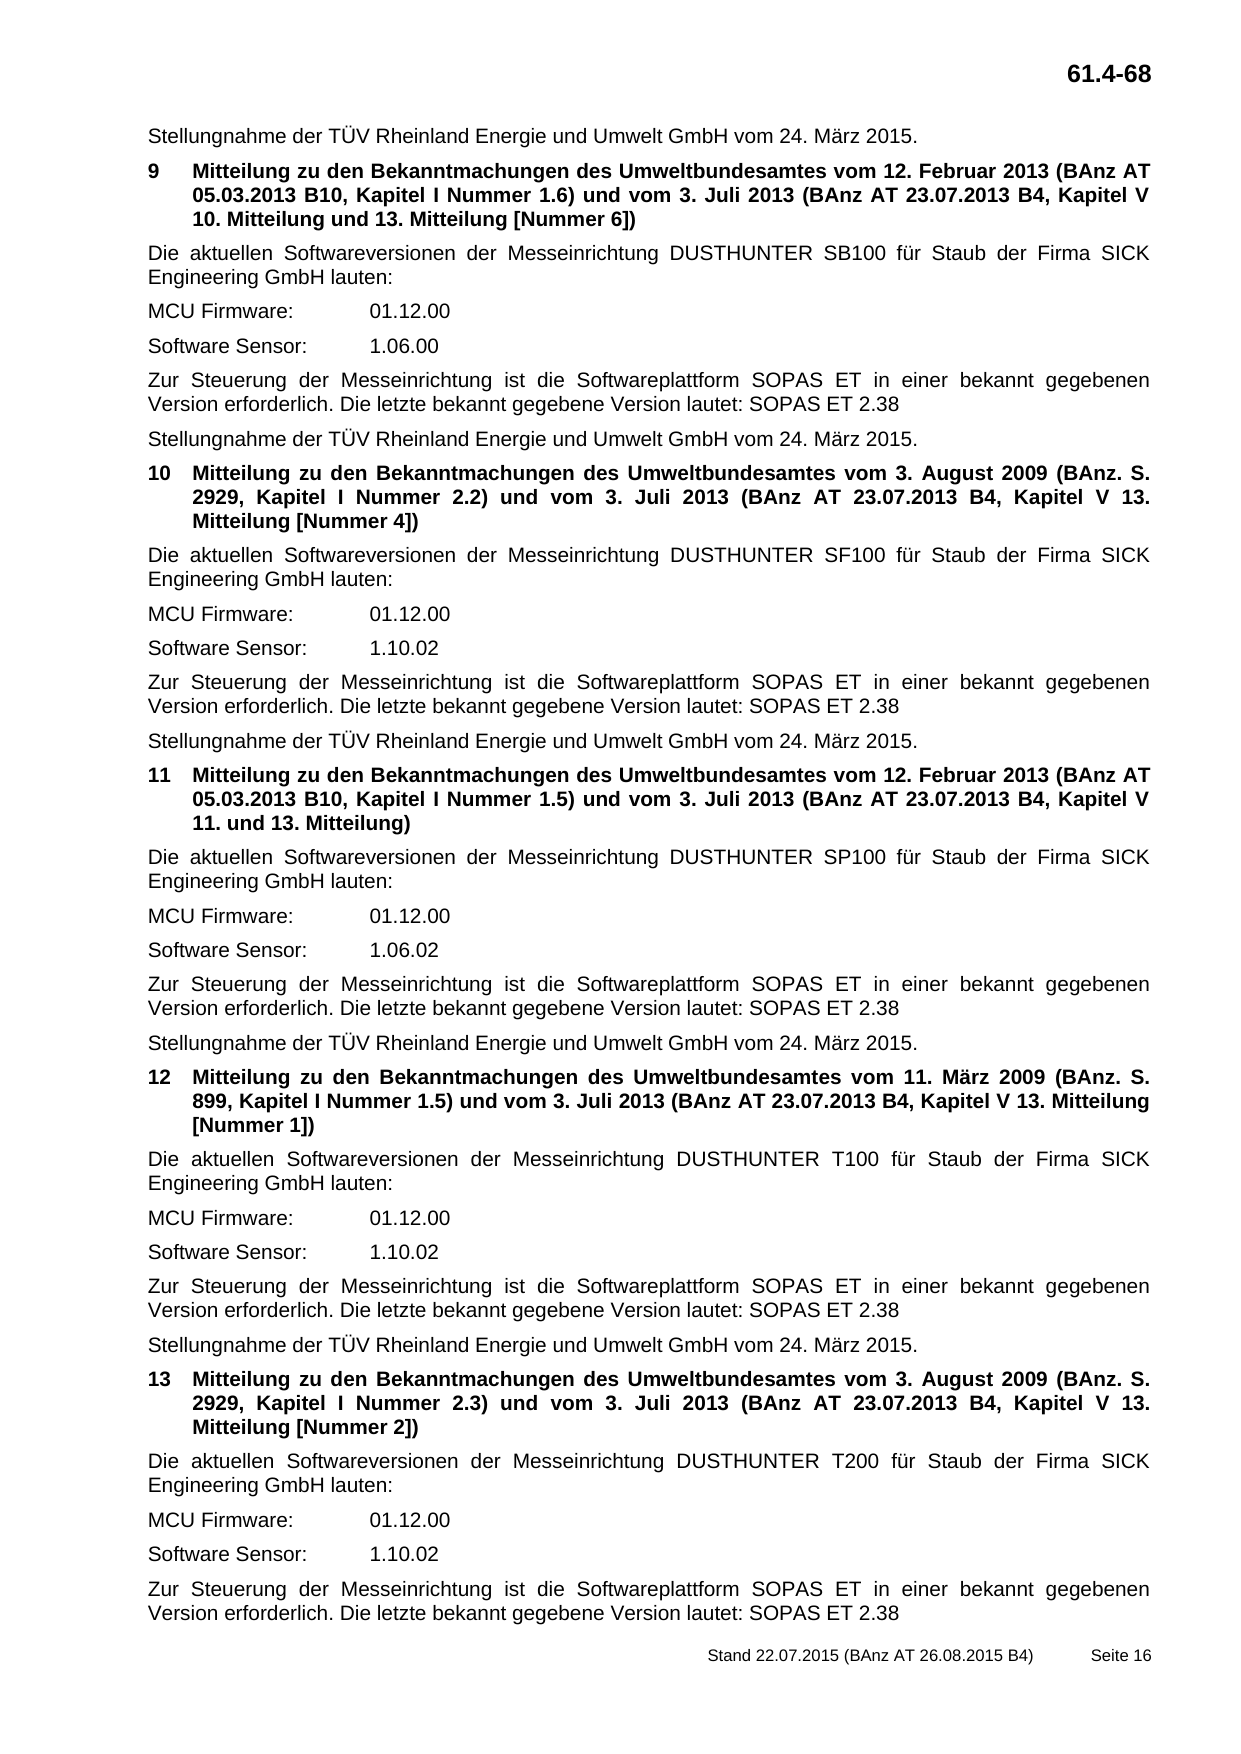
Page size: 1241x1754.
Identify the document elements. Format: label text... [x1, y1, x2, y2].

text Software Sensor: 1.10.02 [148, 1542, 1152, 1566]
text MCU Firmware: 01.12.00 [148, 1206, 1152, 1229]
text MCU Firmware: 01.12.00 [148, 903, 1152, 927]
text Die aktuellen Softwareversionen der Messeinrichtung DUSTHUNTER T100 für Staub der Firma SICK Engineering GmbH lauten: [148, 1147, 1152, 1195]
text Software Sensor: 1.06.02 [148, 938, 1152, 962]
text 11 Mitteilung zu den Bekanntmachungen des Umweltbundesamtes vom 12. Februar 2013 (BAnz AT 05.03.2013 B10, Kapitel I Nummer 1.5) und vom 3. Juli 2013 (BAnz AT 23.07.2013 B4, Kapitel V 11. und 13. Mitteilung) [148, 763, 1152, 835]
text Stellungnahme der TÜV Rheinland Energie und Umwelt GmbH vom 24. März 2015. [148, 1031, 1152, 1054]
text MCU Firmware: 01.12.00 [148, 601, 1152, 625]
text Software Sensor: 1.10.02 [148, 636, 1152, 660]
text 12 Mitteilung zu den Bekanntmachungen des Umweltbundesamtes vom 11. März 2009 (BAnz. S. 899, Kapitel I Nummer 1.5) und vom 3. Juli 2013 (BAnz AT 23.07.2013 B4, Kapitel V 13. Mitteilung [Nummer 1]) [148, 1065, 1152, 1137]
text Die aktuellen Softwareversionen der Messeinrichtung DUSTHUNTER SB100 für Staub der Firma SICK Engineering GmbH lauten: [148, 241, 1152, 289]
text Software Sensor: 1.06.00 [148, 334, 1152, 358]
text 9 Mitteilung zu den Bekanntmachungen des Umweltbundesamtes vom 12. Februar 2013 (BAnz AT 05.03.2013 B10, Kapitel I Nummer 1.6) und vom 3. Juli 2013 (BAnz AT 23.07.2013 B4, Kapitel V 10. Mitteilung und 13. Mitteilung [Nummer 6]) [148, 159, 1152, 231]
text Stellungnahme der TÜV Rheinland Energie und Umwelt GmbH vom 24. März 2015. [148, 1333, 1152, 1357]
text Stellungnahme der TÜV Rheinland Energie und Umwelt GmbH vom 24. März 2015. [148, 728, 1152, 752]
text MCU Firmware: 01.12.00 [148, 1508, 1152, 1532]
text Die aktuellen Softwareversionen der Messeinrichtung DUSTHUNTER SP100 für Staub der Firma SICK Engineering GmbH lauten: [148, 845, 1152, 893]
text Stellungnahme der TÜV Rheinland Energie und Umwelt GmbH vom 24. März 2015. [148, 426, 1152, 450]
text 10 Mitteilung zu den Bekanntmachungen des Umweltbundesamtes vom 3. August 2009 (BAnz. S. 2929, Kapitel I Nummer 2.2) und vom 3. Juli 2013 (BAnz AT 23.07.2013 B4, Kapitel V 13. Mitteilung [Nummer 4]) [148, 461, 1152, 533]
text Die aktuellen Softwareversionen der Messeinrichtung DUSTHUNTER T200 für Staub der Firma SICK Engineering GmbH lauten: [148, 1449, 1152, 1497]
text Software Sensor: 1.10.02 [148, 1240, 1152, 1264]
text Stellungnahme der TÜV Rheinland Energie und Umwelt GmbH vom 24. März 2015. [148, 124, 1152, 148]
text Die aktuellen Softwareversionen der Messeinrichtung DUSTHUNTER SF100 für Staub der Firma SICK Engineering GmbH lauten: [148, 543, 1152, 591]
text MCU Firmware: 01.12.00 [148, 299, 1152, 323]
text 13 Mitteilung zu den Bekanntmachungen des Umweltbundesamtes vom 3. August 2009 (BAnz. S. 2929, Kapitel I Nummer 2.3) und vom 3. Juli 2013 (BAnz AT 23.07.2013 B4, Kapitel V 13. Mitteilung [Nummer 2]) [148, 1367, 1152, 1439]
